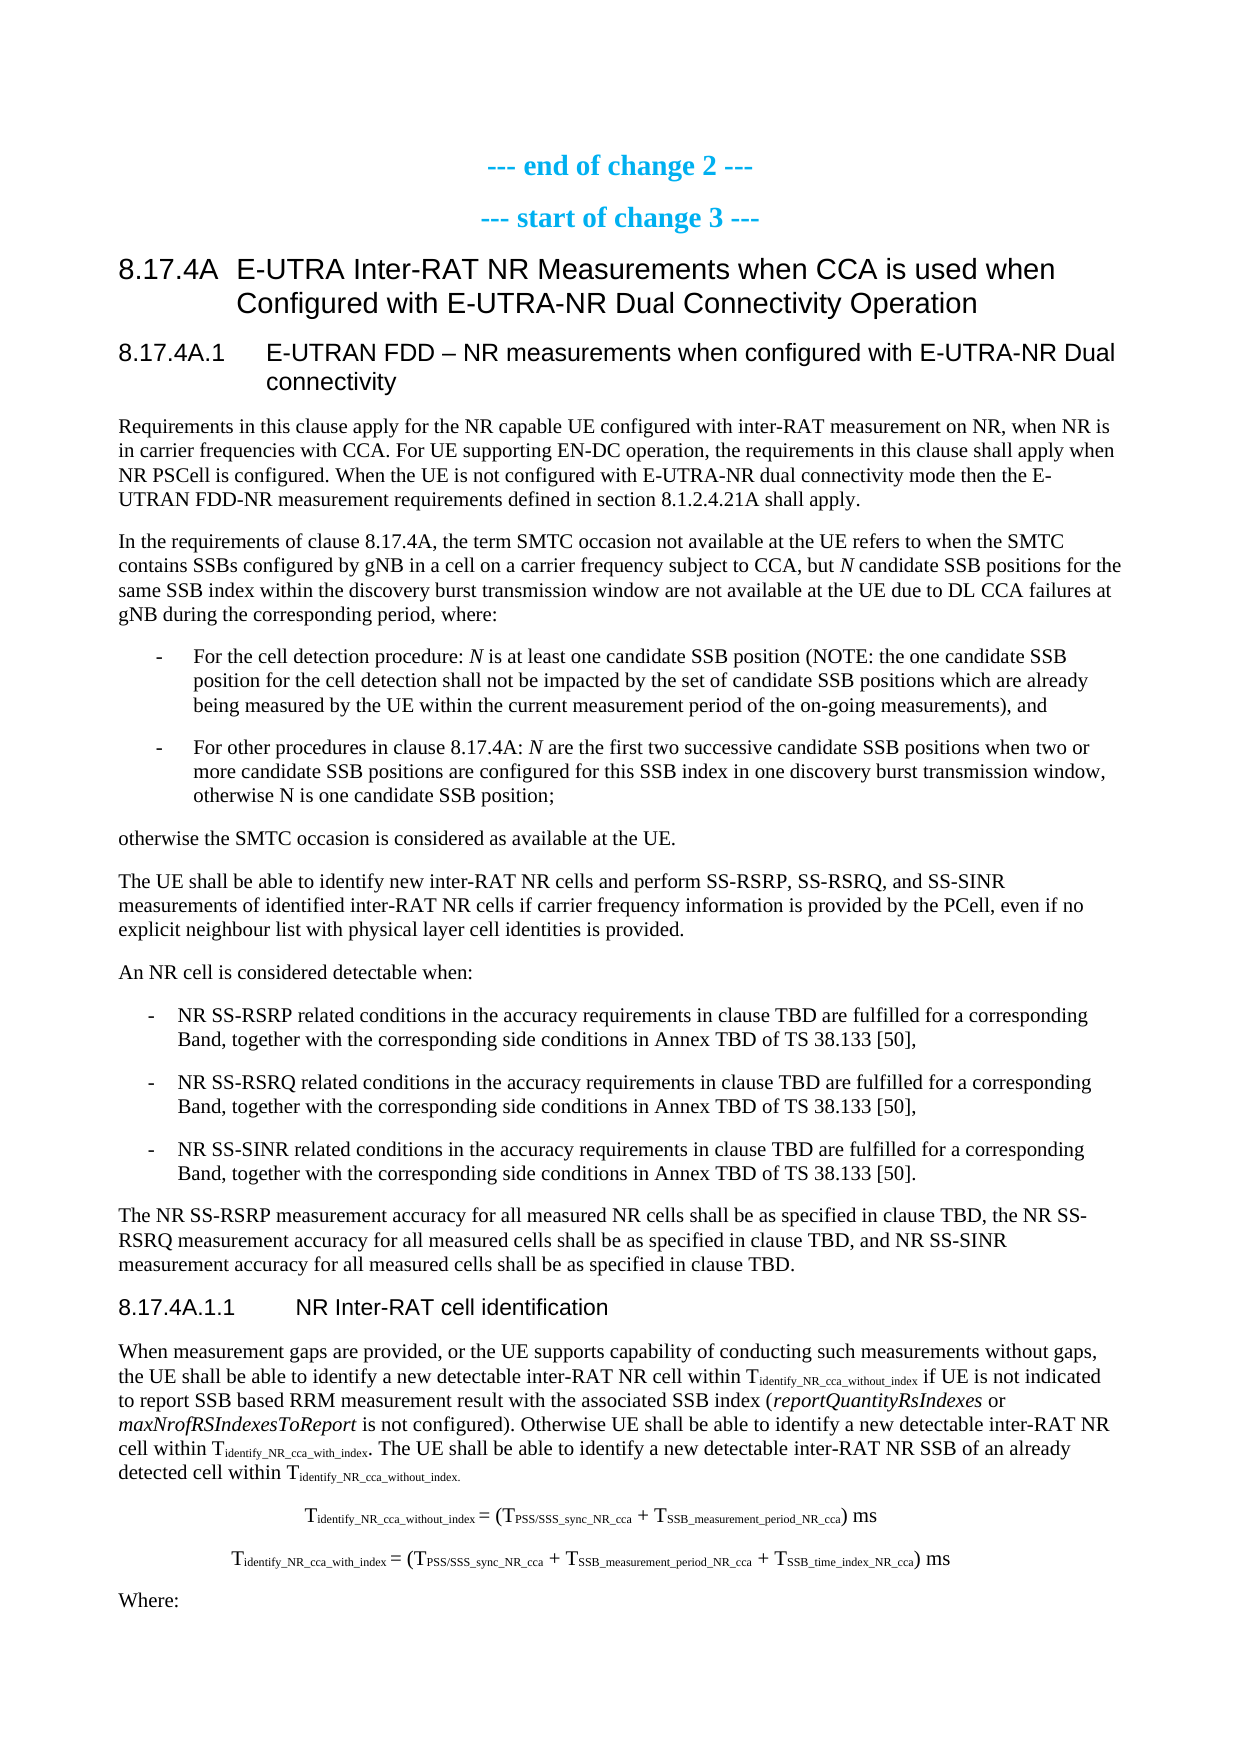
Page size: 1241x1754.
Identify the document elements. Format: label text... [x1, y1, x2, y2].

list For other procedures in clause 8.17.4A: N are the first two successive candidate SSB positions when two or more candidate SSB positions are configured for this SSB index in one discovery burst transmission window, otherwise N is one candidate SSB position; [156, 735, 1122, 807]
list For the cell detection procedure: N is at least one candidate SSB position (NOTE: the one candidate SSB position for the cell detection shall not be impacted by the set of candidate SSB positions which are already being measured by the UE within the current measurement period of the on-going measurements), and [156, 644, 1122, 717]
text Where: [118, 1588, 1122, 1612]
text In the requirements of clause 8.17.4A, the term SMTC occasion not available at the UE refers to when the SMTC contains SSBs configured by gNB in a cell on a carrier frequency subject to CCA, but N candidate SSB positions for the same SSB index within the discovery burst transmission window are not available at the UE due to DL CCA failures at gNB during the corresponding period, where: [118, 529, 1122, 626]
text An NR cell is considered detectable when: [118, 960, 1122, 984]
text otherwise the SMTC occasion is considered as available at the UE. [118, 826, 1122, 850]
text Tidentify_NR_cca_without_index = (TPSS/SSS_sync_NR_cca + TSSB_measurement_period_NR_cca) ms [118, 1503, 1122, 1527]
text Tidentify_NR_cca_with_index = (TPSS/SSS_sync_NR_cca + TSSB_measurement_period_NR_cca + TSSB_time_index_NR_cca) ms [118, 1545, 1122, 1569]
text --- end of change 2 --- [118, 148, 1122, 181]
text - NR SS-SINR related conditions in the accuracy requirements in clause TBD are fulfilled for a corresponding Band, together with the corresponding side conditions in Annex TBD of TS 38.133 [50]. [148, 1137, 1122, 1185]
subtitle 8.17.4A E-UTRA Inter-RAT NR Measurements when CCA is used when Configured with E-UTRA-NR Dual Connectivity Operation [118, 252, 1122, 319]
text - NR SS-RSRQ related conditions in the accuracy requirements in clause TBD are fulfilled for a corresponding Band, together with the corresponding side conditions in Annex TBD of TS 38.133 [50], [148, 1070, 1122, 1118]
subtitle 8.17.4A.1.1 NR Inter-RAT cell identification [118, 1294, 1122, 1321]
text The UE shall be able to identify new inter-RAT NR cells and perform SS-RSRP, SS-RSRQ, and SS-SINR measurements of identified inter-RAT NR cells if carrier frequency information is provided by the PCell, even if no explicit neighbour list with physical layer cell identities is provided. [118, 869, 1122, 941]
text When measurement gaps are provided, or the UE supports capability of conducting such measurements without gaps, the UE shall be able to identify a new detectable inter-RAT NR cell within Tidentify_NR_cca_without_index if UE is not indicated to report SSB based RRM measurement result with the associated SSB index (reportQuantityRsIndexes or maxNrofRSIndexesToReport is not configured). Otherwise UE shall be able to identify a new detectable inter-RAT NR cell within Tidentify_NR_cca_with_index. The UE shall be able to identify a new detectable inter-RAT NR SSB of an already detected cell within Tidentify_NR_cca_without_index. [118, 1339, 1122, 1484]
text The NR SS-RSRP measurement accuracy for all measured NR cells shall be as specified in clause TBD, the NR SS-RSRQ measurement accuracy for all measured cells shall be as specified in clause TBD, and NR SS-SINR measurement accuracy for all measured cells shall be as specified in clause TBD. [118, 1203, 1122, 1276]
text Requirements in this clause apply for the NR capable UE configured with inter-RAT measurement on NR, when NR is in carrier frequencies with CCA. For UE supporting EN-DC operation, the requirements in this clause shall apply when NR PSCell is configured. When the UE is not configured with E-UTRA-NR dual connectivity mode then the E-UTRAN FDD-NR measurement requirements defined in section 8.1.2.4.21A shall apply. [118, 414, 1122, 511]
subtitle 8.17.4A.1 E-UTRAN FDD – NR measurements when configured with E-UTRA-NR Dual connectivity [118, 338, 1122, 396]
text --- start of change 3 --- [118, 200, 1122, 233]
text - NR SS-RSRP related conditions in the accuracy requirements in clause TBD are fulfilled for a corresponding Band, together with the corresponding side conditions in Annex TBD of TS 38.133 [50], [148, 1003, 1122, 1051]
